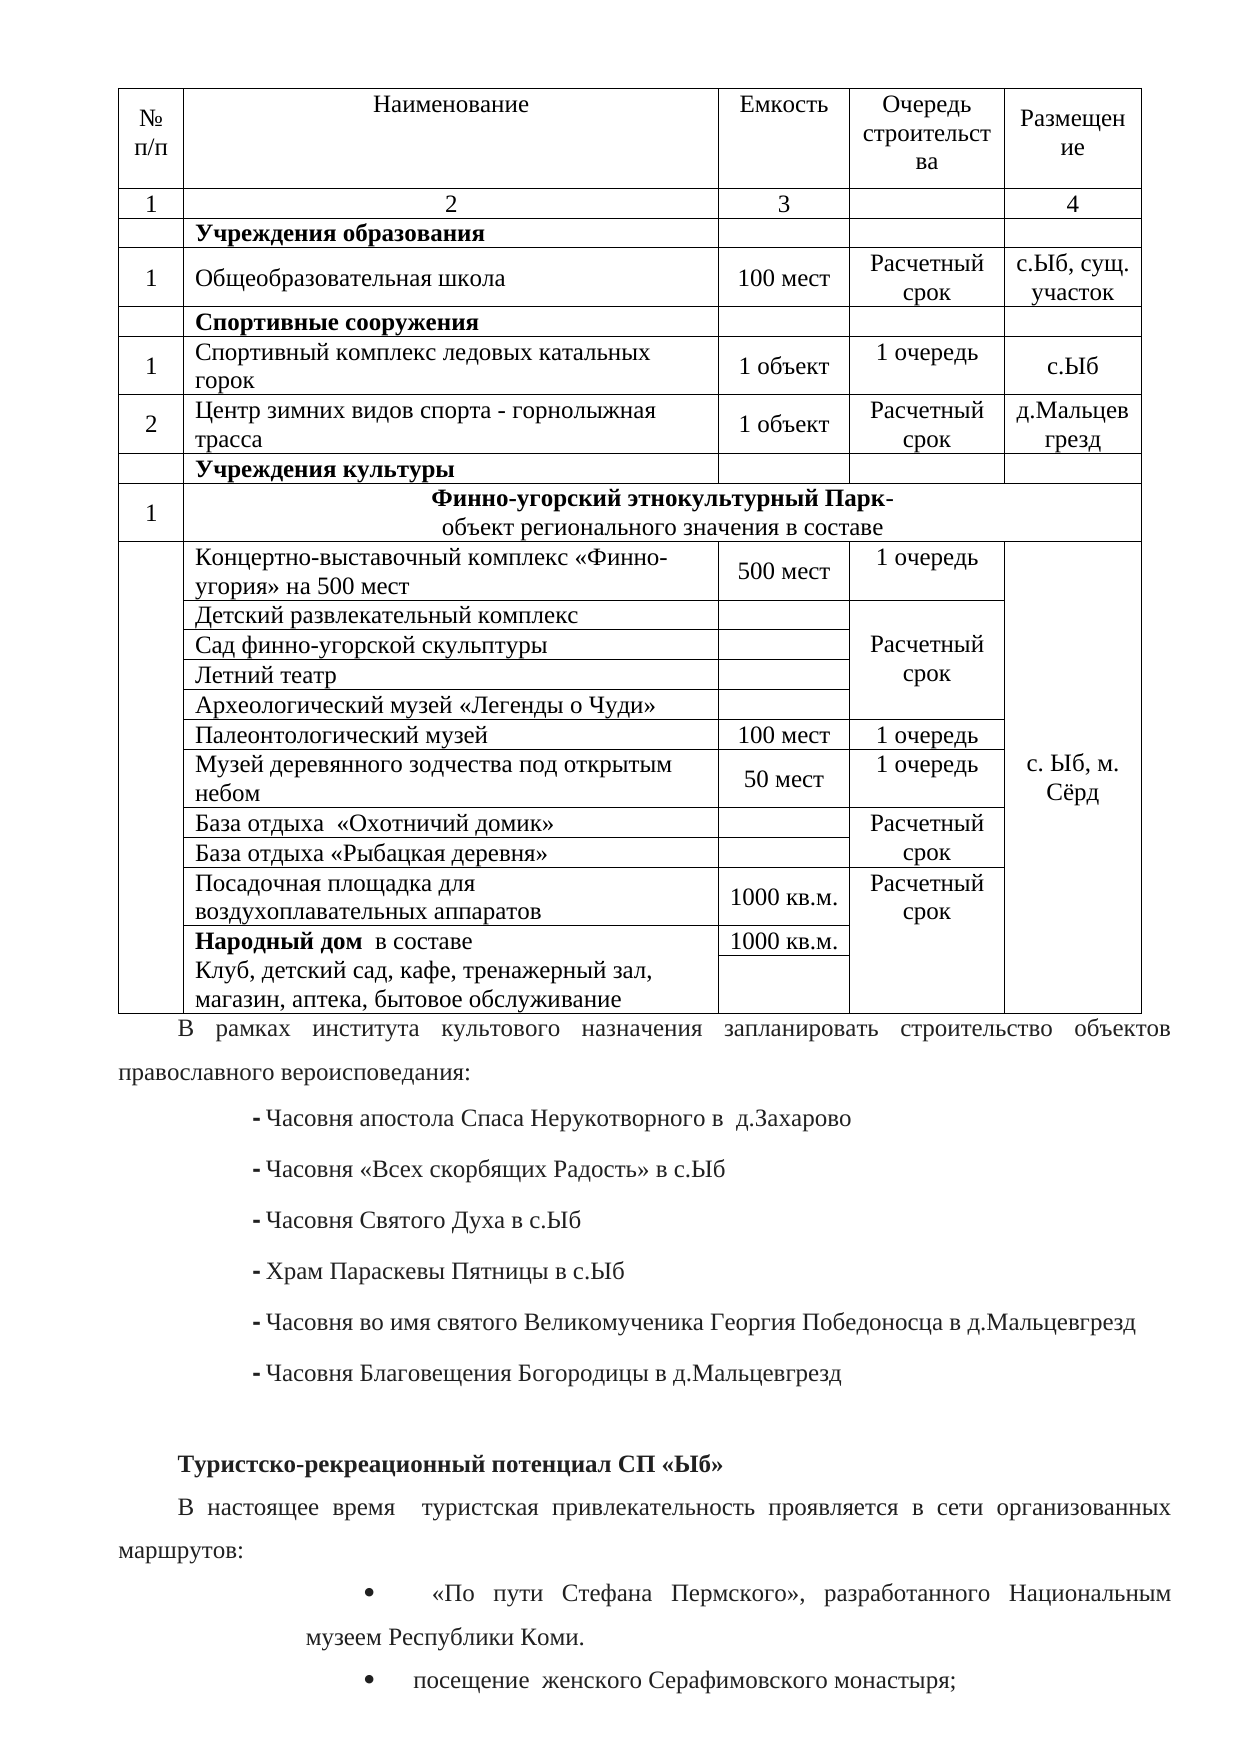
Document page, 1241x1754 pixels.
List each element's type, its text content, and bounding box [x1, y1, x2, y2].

text В рамках института культового назначения запланировать строительство объектов православного вероисповедания: [118, 1013, 1172, 1085]
table_cell База отдыха «Рыбацкая деревня» [184, 838, 718, 867]
table_cell Детский развлекательный комплекс [184, 601, 718, 629]
table_cell Концертно-выставочный комплекс «Финно-угория» на 500 мест [184, 542, 718, 599]
table_cell [850, 454, 1004, 482]
table_cell [119, 219, 183, 247]
table_cell с.Ыб, сущ. участок [1005, 248, 1141, 306]
table_header Очередь строительства [850, 89, 1004, 188]
list Часовня Святого Духа в с.Ыб [193, 1202, 1172, 1236]
table_cell 3 [719, 189, 849, 217]
table_cell [1005, 219, 1141, 247]
table_cell Расчетный срок [850, 868, 1004, 1012]
table_cell [719, 660, 849, 689]
table_cell 1 [119, 189, 183, 217]
table_cell Народный дом в составе Клуб, детский сад, кафе, тренажерный зал, магазин, аптека, бытовое обслуживание [184, 926, 718, 1012]
table_cell 1 [119, 337, 183, 394]
table_cell Спортивные сооружения [184, 307, 718, 336]
table_cell Финно-угорский этнокультурный Парк- объект регионального значения в составе [184, 484, 1141, 541]
table_cell 100 мест [719, 720, 849, 748]
table_cell Археологический музей «Легенды о Чуди» [184, 690, 718, 719]
table_cell 500 мест [719, 542, 849, 599]
table_header Наименование [184, 89, 718, 188]
list Часовня во имя святого Великомученика Георгия Победоносца в д.Мальцевгрезд [193, 1304, 1172, 1338]
table_header Размещение [1005, 89, 1141, 188]
table_cell Центр зимних видов спорта - горнолыжная трасса [184, 395, 718, 453]
table_cell [719, 956, 849, 1012]
table_cell Музей деревянного зодчества под открытым небом [184, 750, 718, 807]
table_cell с.Ыб [1005, 337, 1141, 394]
table_cell [719, 630, 849, 659]
table_cell [719, 838, 849, 867]
table_cell [1005, 454, 1141, 482]
table_header Емкость [719, 89, 849, 188]
table_cell [719, 219, 849, 247]
table_cell 2 [184, 189, 718, 217]
table_cell Расчетный срок [850, 395, 1004, 453]
table_cell [119, 542, 183, 1012]
table_cell Спортивный комплекс ледовых катальных горок [184, 337, 718, 394]
table_cell [850, 219, 1004, 247]
table_cell 100 мест [719, 248, 849, 306]
table_cell 1 очередь [850, 750, 1004, 807]
table_cell 1 очередь [850, 337, 1004, 394]
table_cell 4 [1005, 189, 1141, 217]
table_cell Расчетный срок [850, 808, 1004, 867]
table_cell Расчетный срок [850, 248, 1004, 306]
table_cell [1005, 307, 1141, 336]
table_cell 2 [119, 395, 183, 453]
table_header № п/п [119, 89, 183, 188]
table_cell [850, 307, 1004, 336]
table_cell Расчетный срок [850, 601, 1004, 719]
table_cell Палеонтологический музей [184, 720, 718, 748]
table_cell 1 объект [719, 337, 849, 394]
table_cell с. Ыб, м. Сёрд [1005, 542, 1141, 1012]
table_cell [719, 601, 849, 629]
table_cell 1000 кв.м. [719, 926, 849, 955]
table_cell [719, 690, 849, 719]
table_cell [719, 808, 849, 837]
table_cell 50 мест [719, 750, 849, 807]
table_cell [850, 189, 1004, 217]
table_cell Сад финно-угорской скульптуры [184, 630, 718, 659]
list Часовня апостола Спаса Нерукотворного в д.Захарово [193, 1100, 1172, 1134]
list посещение женского Серафимовского монастыря; [306, 1665, 1172, 1693]
table_cell 1000 кв.м. [719, 868, 849, 925]
table_cell 1 [119, 484, 183, 541]
table_cell [719, 454, 849, 482]
table_cell [119, 307, 183, 336]
table_cell Учреждения культуры [184, 454, 718, 482]
table_cell [119, 454, 183, 482]
table_cell 1 объект [719, 395, 849, 453]
table_cell 1 [119, 248, 183, 306]
list «По пути Стефана Пермского», разработанного Национальным музеем Республики Коми. [306, 1578, 1172, 1650]
table_cell 1 очередь [850, 542, 1004, 599]
table_cell [719, 307, 849, 336]
list Часовня Благовещения Богородицы в д.Мальцевгрезд [193, 1355, 1172, 1389]
text Туристско-рекреационный потенциал СП «Ыб» [118, 1449, 1172, 1478]
list Храм Параскевы Пятницы в с.Ыб [193, 1253, 1172, 1287]
list Часовня «Всех скорбящих Радость» в с.Ыб [193, 1151, 1172, 1185]
table_cell Учреждения образования [184, 219, 718, 247]
table_cell д.Мальцевгрезд [1005, 395, 1141, 453]
table_cell Общеобразовательная школа [184, 248, 718, 306]
table_cell База отдыха «Охотничий домик» [184, 808, 718, 837]
text В настоящее время туристская привлекательность проявляется в сети организованных маршрутов: [118, 1492, 1172, 1564]
table_cell Летний театр [184, 660, 718, 689]
table_cell Посадочная площадка для воздухоплавательных аппаратов [184, 868, 718, 925]
table_cell 1 очередь [850, 720, 1004, 748]
